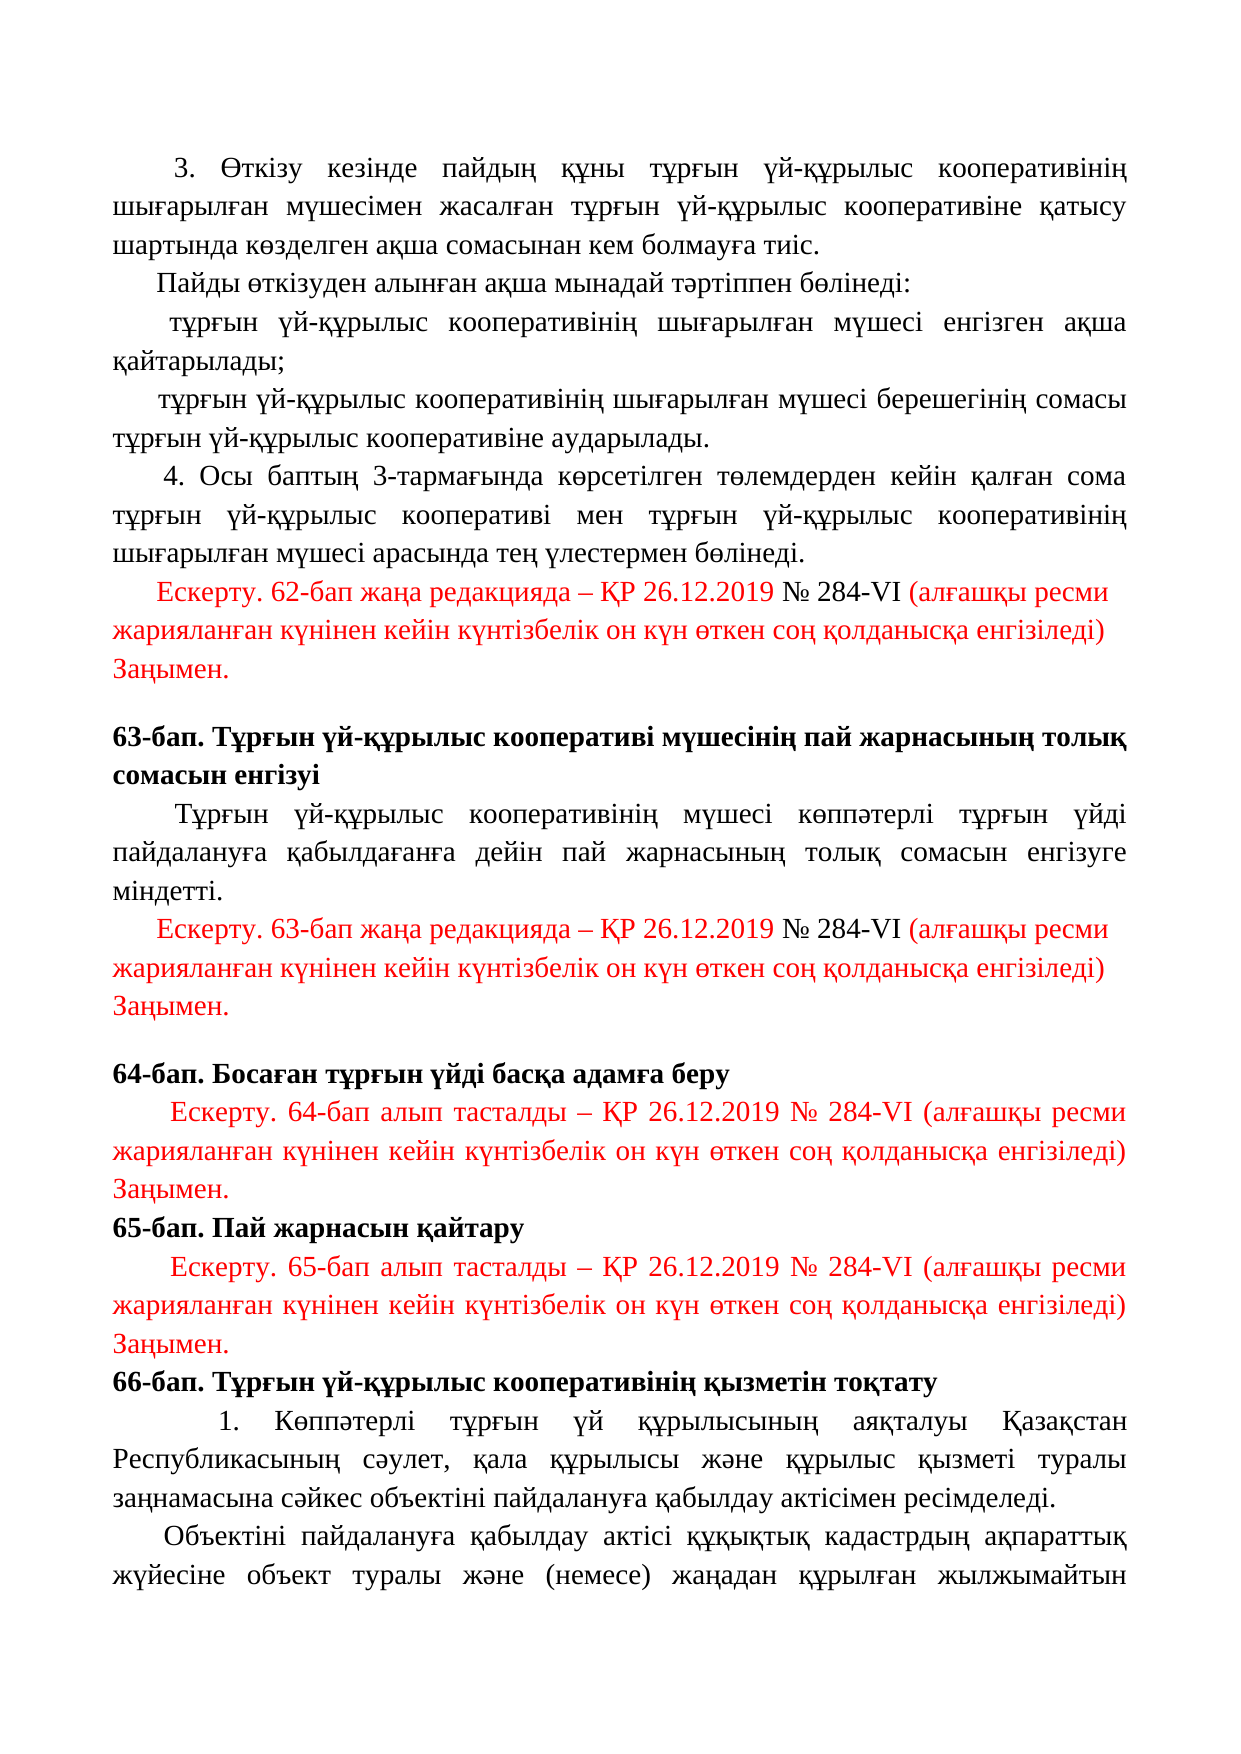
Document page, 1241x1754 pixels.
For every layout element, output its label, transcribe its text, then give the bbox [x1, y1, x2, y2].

text 1. Көппәтерлі тұрғын үй құрылысының аяқталуы Қазақстан Республикасының сәулет, қала құрылысы және құрылыс қызметі туралы заңнамасына сәйкес объектіні пайдалануға қабылдау актісімен ресімделеді. [112, 1403, 1128, 1513]
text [112, 1518, 1128, 1591]
text 4. Осы баптың 3-тармағында көрсетілген төлемдерден кейін қалған сома тұрғын үй-құрылыс кооперативі мен тұрғын үй-құрылыс кооперативінің шығарылған мүшесі арасында тең үлестермен бөлінеді. [112, 458, 1128, 569]
text Ескерту. 65-бап алып тасталды – ҚР 26.12.2019 № 284-VІ (алғашқы ресми жарияланған күнінен кейін күнтізбелік он күн өткен соң қолданысқа енгізіледі) Заңымен. [112, 1249, 1128, 1359]
text Ескерту. 64-бап алып тасталды – ҚР 26.12.2019 № 284-VІ (алғашқы ресми жарияланған күнінен кейін күнтізбелік он күн өткен соң қолданысқа енгізіледі) Заңымен. [112, 1094, 1128, 1205]
text Ескерту. 62-бап жаңа редакцияда – ҚР 26.12.2019 № 284-VІ (алғашқы ресми жарияланған күнінен кейін күнтізбелік он күн өткен соң қолданысқа енгізіледі) Заңымен. [112, 574, 1128, 715]
text 65-бап. Пай жарнасын қайтару [112, 1210, 1128, 1244]
text Ескерту. 63-бап жаңа редакцияда – ҚР 26.12.2019 № 284-VІ (алғашқы ресми жарияланған күнінен кейін күнтізбелік он күн өткен соң қолданысқа енгізіледі) Заңымен. [112, 911, 1128, 1052]
text Пайды өткізуден алынған ақша мынадай тәртіппен бөлінеді: [112, 266, 1128, 299]
text тұрғын үй-құрылыс кооперативінің шығарылған мүшесі енгізген ақша қайтарылады; [112, 304, 1128, 376]
text 63-бап. Тұрғын үй-құрылыс кооперативі мүшесiнiң пай жарнасының толық сомасын енгізуі [112, 719, 1128, 791]
text 3. Өткізу кезінде пайдың құны тұрғын үй-құрылыс кооперативінің шығарылған мүшесімен жасалған тұрғын үй-құрылыс кооперативіне қатысу шартында көзделген ақша сомасынан кем болмауға тиіс. [112, 150, 1128, 261]
text 66-бап. Тұрғын үй-құрылыс кооперативінің қызметін тоқтату [112, 1364, 1128, 1398]
text 64-бап. Босаған тұрғын үйдi басқа адамға беру [112, 1056, 1128, 1089]
text тұрғын үй-құрылыс кооперативінің шығарылған мүшесі берешегінің сомасы тұрғын үй-құрылыс кооперативіне аударылады. [112, 381, 1128, 453]
text Тұрғын үй-құрылыс кооперативінің мүшесі көппәтерлі тұрғын үйді пайдалануға қабылдағанға дейін пай жарнасының толық сомасын енгізуге міндетті. [112, 796, 1128, 906]
